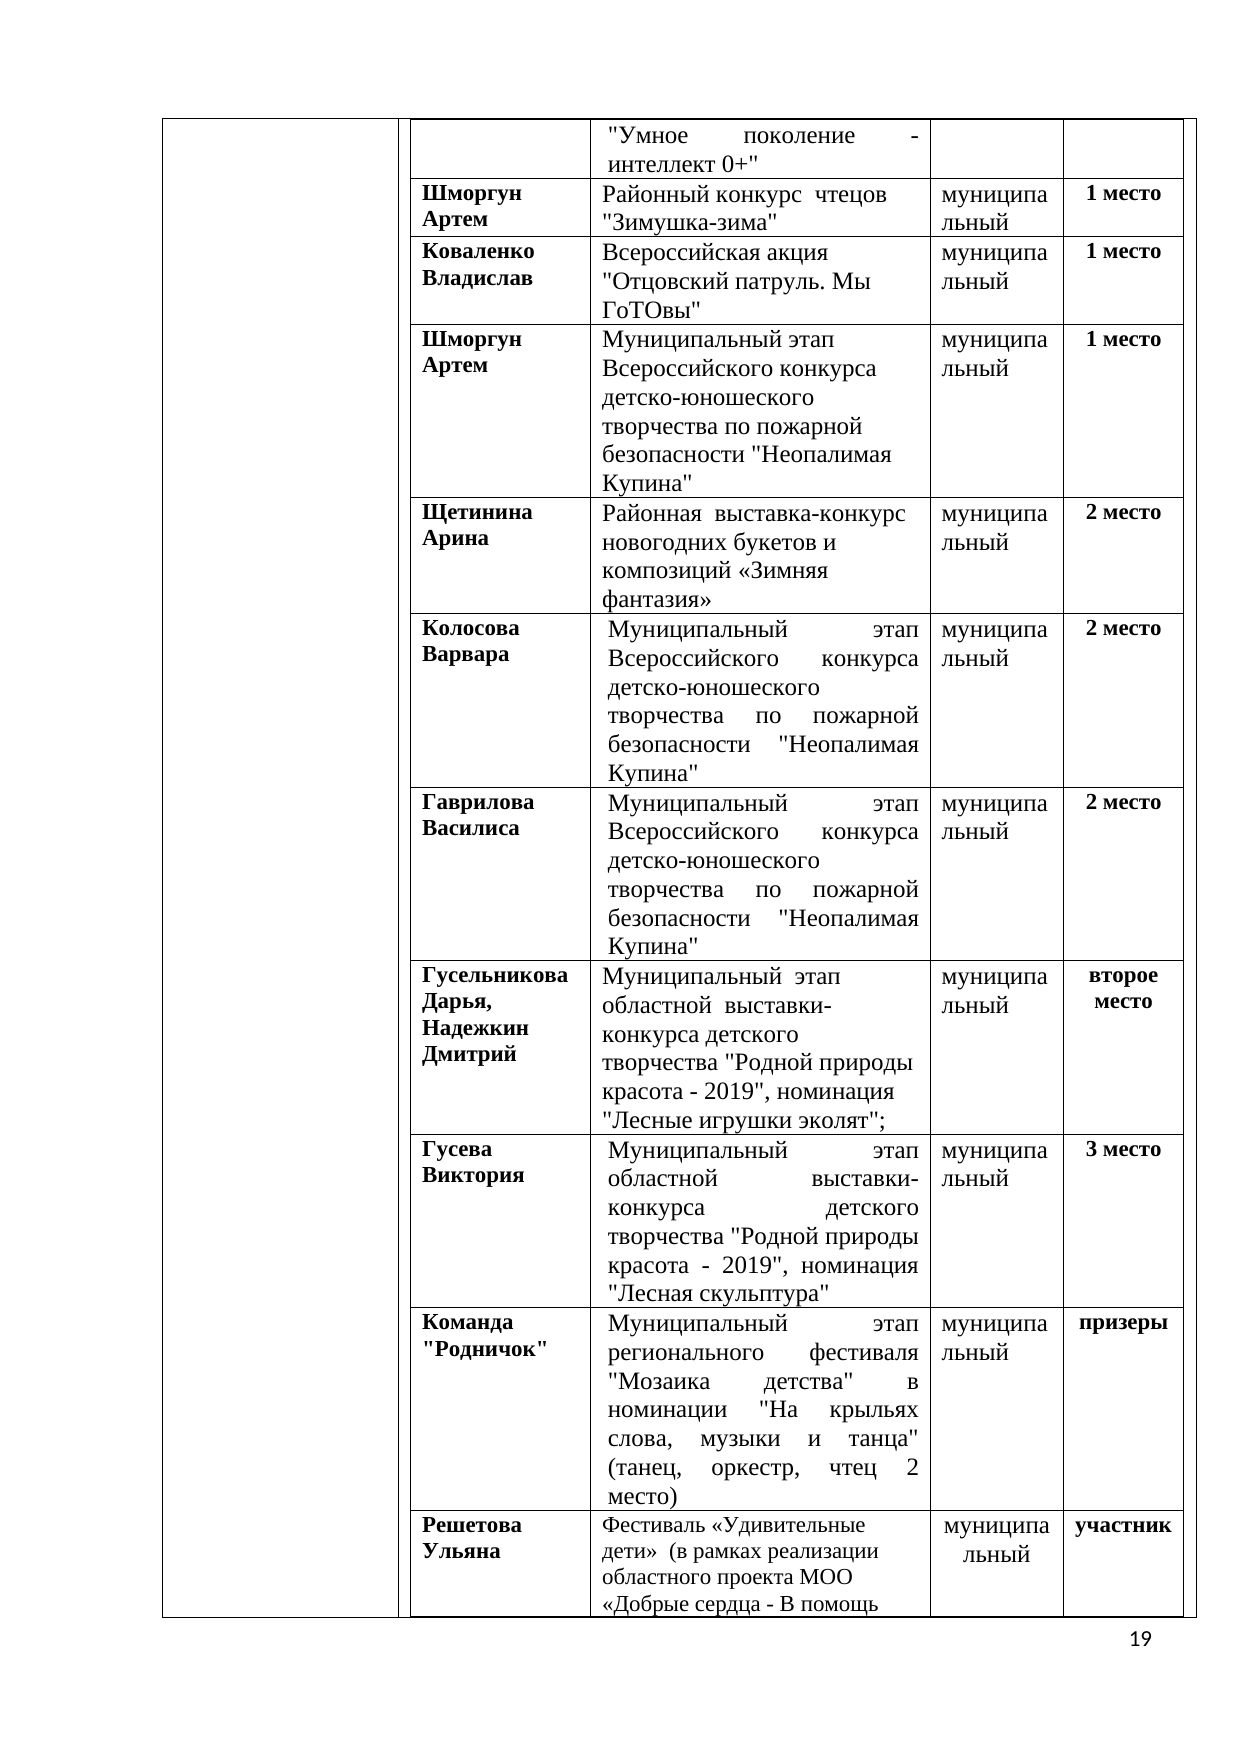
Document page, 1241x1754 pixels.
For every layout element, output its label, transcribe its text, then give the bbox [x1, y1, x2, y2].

table_cell Достижения воспитанников в 2019 году: [1064, 325, 1183, 497]
table_cell Достижения воспитанников в 2019 году: [931, 325, 1063, 497]
table_cell Достижения воспитанников в 2019 году: [411, 961, 590, 1134]
table_cell Достижения воспитанников в 2019 году: [931, 179, 1063, 236]
table_cell Достижения воспитанников в 2019 году: [1064, 614, 1183, 787]
table_cell Достижения воспитанников в 2019 году: [931, 788, 1063, 960]
table_cell Достижения воспитанников в 2019 году: [1064, 1135, 1183, 1307]
table_cell Достижения воспитанников в 2019 году: [931, 614, 1063, 787]
table_cell Достижения воспитанников в 2019 году: [931, 1308, 1063, 1510]
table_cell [591, 120, 930, 178]
table_cell Достижения воспитанников в 2019 году: [411, 1308, 590, 1510]
table_cell Достижения воспитанников в 2019 году: [411, 614, 590, 787]
table_cell Достижения воспитанников в 2019 году: [1064, 1308, 1183, 1510]
table_cell Достижения воспитанников в 2019 году: [411, 498, 590, 613]
table_cell Достижения воспитанников в 2019 году: [931, 961, 1063, 1134]
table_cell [411, 1511, 590, 1616]
table_cell Достижения воспитанников в 2019 году: [591, 788, 930, 960]
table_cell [931, 120, 1063, 178]
table_cell Достижения воспитанников в 2019 году: [1064, 498, 1183, 613]
table_cell Достижения воспитанников в 2019 году: [1064, 961, 1183, 1134]
table_cell Достижения воспитанников в 2019 году: [591, 1135, 930, 1307]
table_cell Достижения воспитанников в 2019 году: [411, 788, 590, 960]
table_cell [1064, 120, 1183, 178]
table_cell Достижения воспитанников в 2019 году: [931, 237, 1063, 324]
table_cell Достижения воспитанников в 2019 году: [411, 179, 590, 236]
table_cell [1064, 1511, 1183, 1616]
table_cell Достижения воспитанников в 2019 году: [591, 614, 930, 787]
table_cell Достижения воспитанников в 2019 году: [1064, 237, 1183, 324]
table_cell Достижения воспитанников в 2019 году: [411, 237, 590, 324]
table_cell Достижения воспитанников в 2019 году: [591, 237, 930, 324]
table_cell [591, 1511, 930, 1616]
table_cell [411, 120, 590, 178]
table_cell Достижения воспитанников в 2019 году: [1064, 788, 1183, 960]
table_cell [399, 119, 410, 1617]
table_cell Достижения воспитанников в 2019 году: [591, 1308, 930, 1510]
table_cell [1184, 119, 1196, 1617]
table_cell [163, 119, 398, 1617]
table_cell Достижения воспитанников в 2019 году: [1064, 179, 1183, 236]
table_cell Достижения воспитанников в 2019 году: [591, 179, 930, 236]
table_cell Достижения воспитанников в 2019 году: [411, 325, 590, 497]
table_cell Достижения воспитанников в 2019 году: [931, 1135, 1063, 1307]
table_cell Достижения воспитанников в 2019 году: [591, 961, 930, 1134]
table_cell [931, 1511, 1063, 1616]
table_cell Достижения воспитанников в 2019 году: [931, 498, 1063, 613]
table_cell Достижения воспитанников в 2019 году: [591, 498, 930, 613]
table_cell Достижения воспитанников в 2019 году: [411, 1135, 590, 1307]
table_cell Достижения воспитанников в 2019 году: [591, 325, 930, 497]
